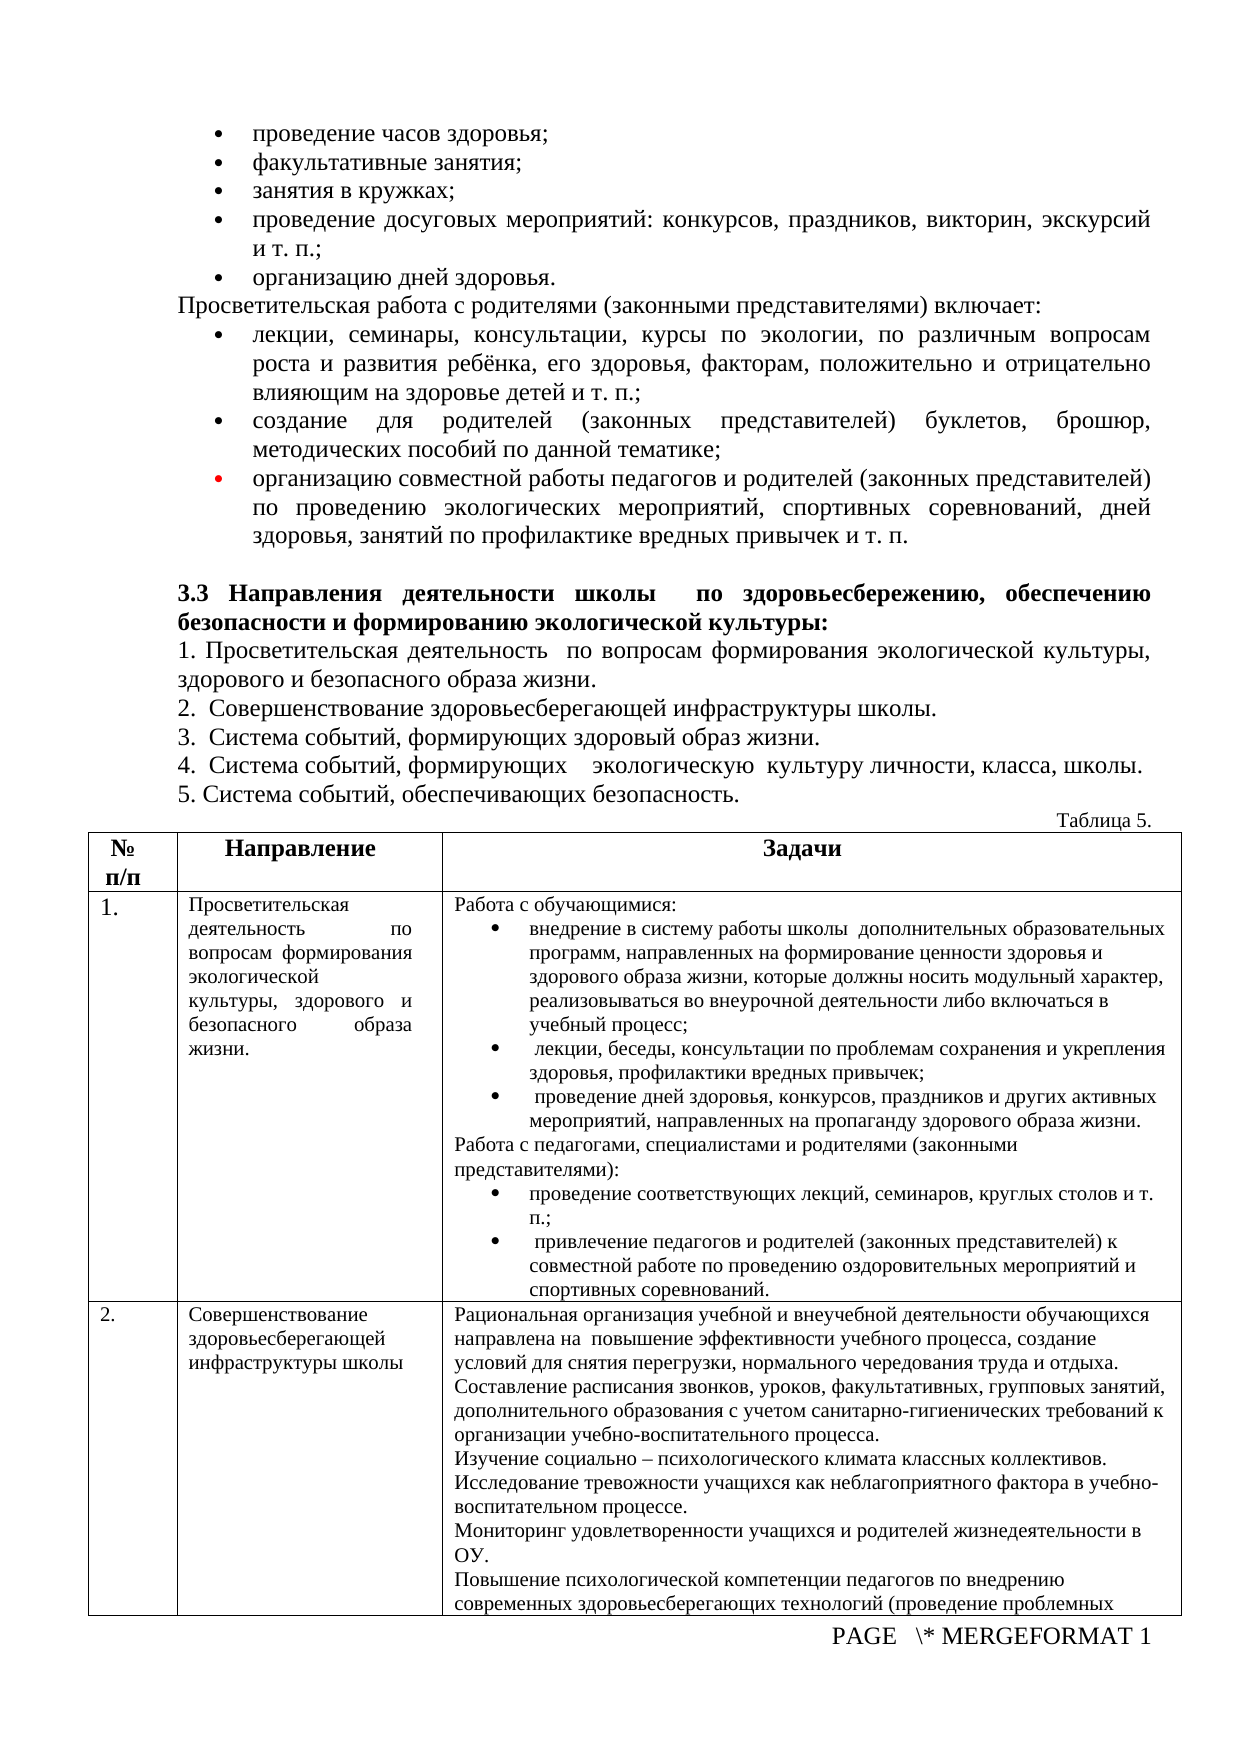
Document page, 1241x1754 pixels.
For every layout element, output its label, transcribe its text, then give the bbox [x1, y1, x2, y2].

list занятия в кружках; [215, 176, 1152, 204]
text 4. Система событий, формирующих экологическую культуру личности, класса, школы. [177, 751, 1152, 779]
table_header Направление [178, 833, 442, 891]
list проведение часов здоровья; [215, 118, 1152, 147]
list организацию совместной работы педагогов и родителей (законных представителей) по проведению экологических мероприятий, спортивных соревнований, дней здоровья, занятий по профилактике вредных привычек и т. п. [215, 463, 1152, 549]
table_cell Просветительская деятельность по вопросам формирования экологической культуры, здорового и безопасного образа жизни. [178, 892, 442, 1301]
table_cell 1. [89, 892, 177, 1301]
table_header № п/п [89, 833, 177, 891]
text Таблица 5. [177, 808, 1152, 832]
list лекции, семинары, консультации, курсы по экологии, по различным вопросам роста и развития ребёнка, его здоровья, факторам, положительно и отрицательно влияющим на здоровье детей и т. п.; [215, 319, 1152, 406]
text 5. Система событий, обеспечивающих безопасность. [177, 779, 1152, 808]
text Просветительская работа с родителями (законными представителями) включает: [177, 291, 1152, 319]
list проведение досуговых мероприятий: конкурсов, праздников, викторин, экскурсий и т. п.; [215, 204, 1152, 262]
table_cell Работа с обучающимися: внедрение в систему работы школы дополнительных образовательных программ, направленных на формирование ценности здоровья и здорового образа жизни, которые должны носить модульный характер, реализовываться во внеурочной деятельности либо включаться в учебный процесс; лекции, беседы, консультации по проблемам сохранения и укрепления здоровья, профилактики вредных привычек; проведение дней здоровья, конкурсов, праздников и других активных мероприятий, направленных на пропаганду здорового образа жизни. Работа с педагогами, специалистами и родителями (законными представителями): проведение соответствующих лекций, семинаров, круглых столов и т. п.; привлечение педагогов и родителей (законных представителей) к совместной работе по проведению оздоровительных мероприятий и спортивных соревнований. [443, 892, 1181, 1301]
text 3. Система событий, формирующих здоровый образ жизни. [177, 722, 1152, 751]
table_cell 2. [89, 1302, 177, 1615]
list факультативные занятия; [215, 147, 1152, 176]
text 2. Совершенствование здоровьесберегающей инфраструктуры школы. [177, 693, 1152, 722]
text 3.3 Направления деятельности школы по здоровьесбережению, обеспечению безопасности и формированию экологической культуры: [177, 578, 1152, 636]
text 1. Просветительская деятельность по вопросам формирования экологической культуры, здорового и безопасного образа жизни. [177, 636, 1152, 693]
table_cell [178, 1302, 442, 1615]
list организацию дней здоровья. [215, 262, 1152, 291]
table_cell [443, 1302, 1181, 1615]
list создание для родителей (законных представителей) буклетов, брошюр, методических пособий по данной тематике; [215, 406, 1152, 463]
table_header Задачи [443, 833, 1181, 891]
